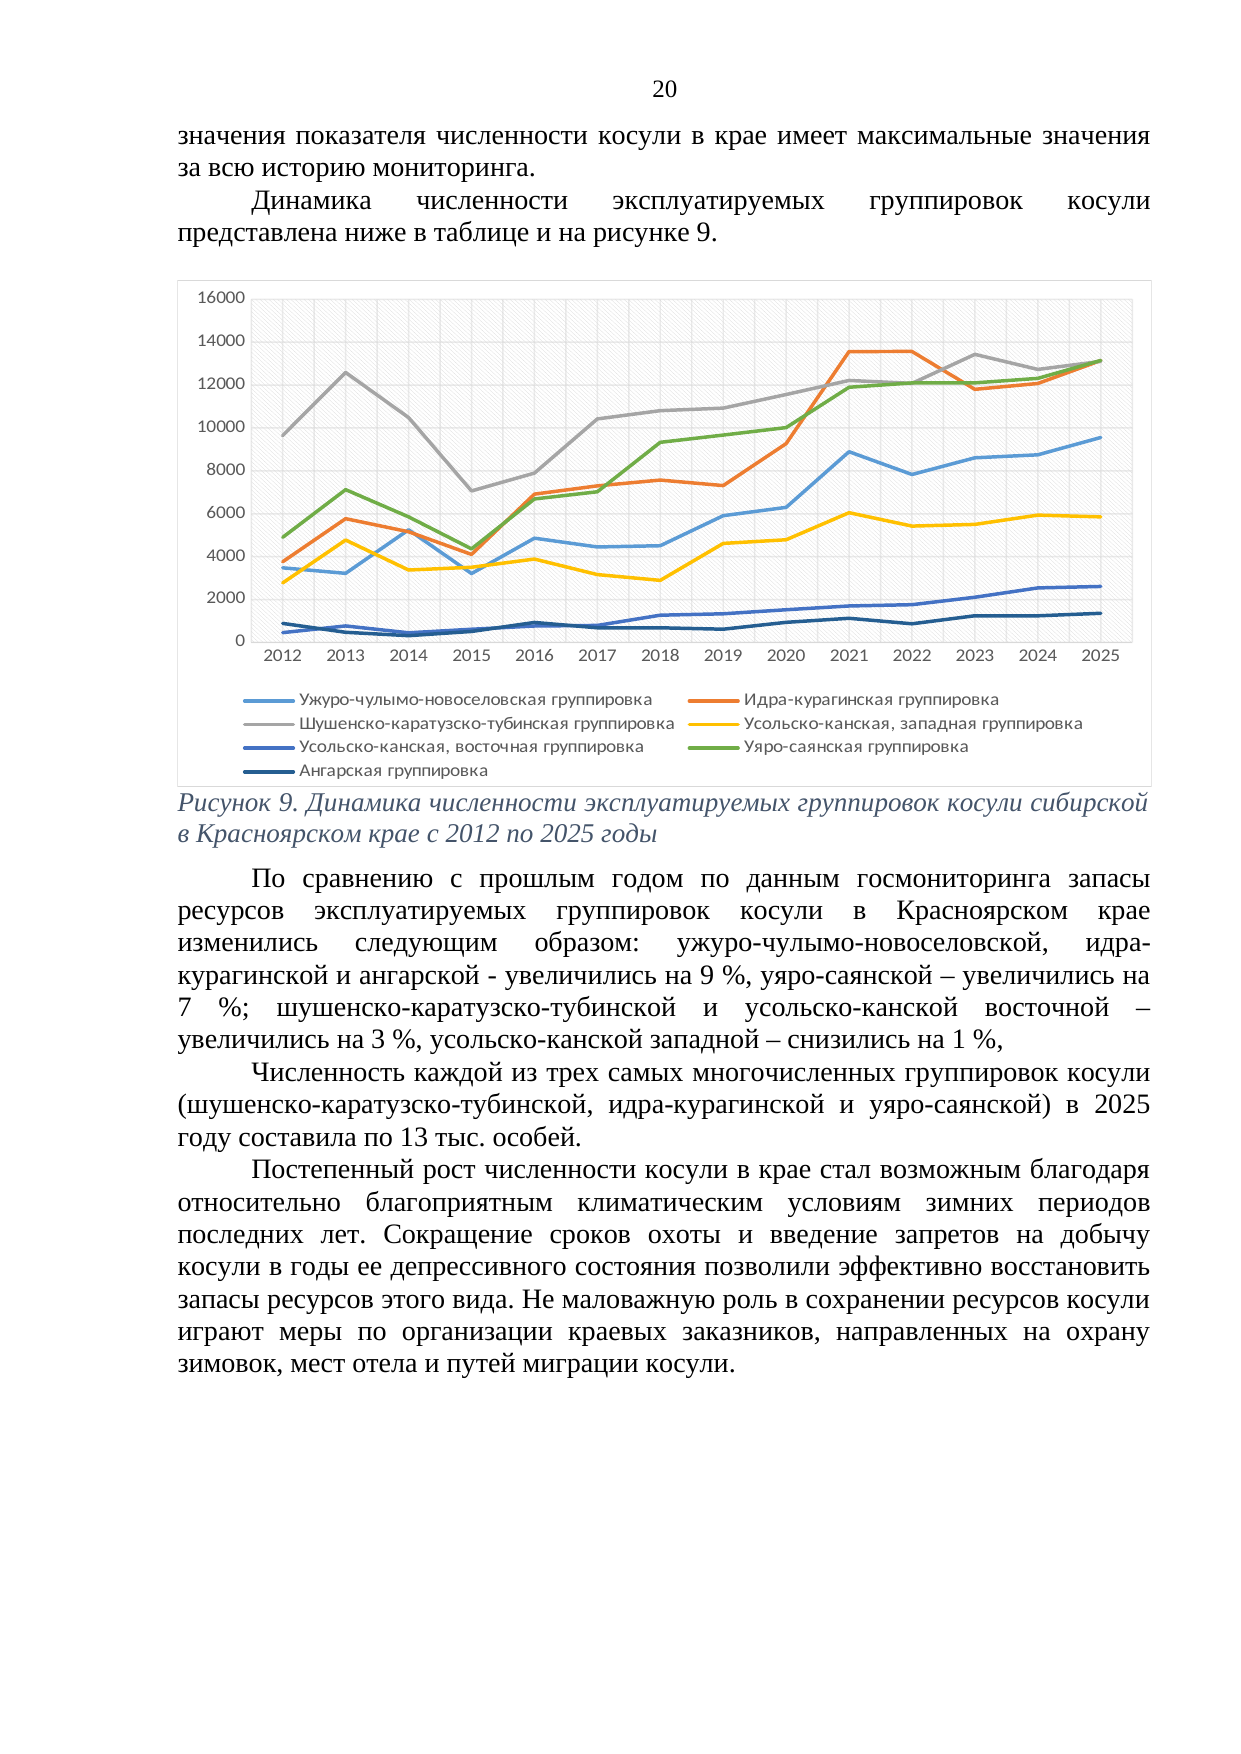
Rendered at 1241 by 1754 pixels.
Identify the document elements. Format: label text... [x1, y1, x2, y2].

text Динамика численности эксплуатируемых группировок косули представлена ниже в таблице и на рисунке 9. [177, 183, 1152, 248]
text По сравнению с прошлым годом по данным госмониторинга запасы ресурсов эксплуатируемых группировок косули в Красноярском крае изменились следующим образом: ужуро-чулымо-новоселовской, идра-курагинской и ангарской - увеличились на 9 %, уяро-саянской – увеличились на 7 %; шушенско-каратузско-тубинской и усольско-канской восточной – увеличились на 3 %, усольско-канской западной – снизились на 1 %, [177, 861, 1152, 1055]
text Рисунок 9. Динамика численности эксплуатируемых группировок косули сибирской в Красноярском крае с 2012 по 2025 годы [177, 787, 1152, 849]
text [177, 118, 1152, 183]
text Постепенный рост численности косули в крае стал возможным благодаря относительно благоприятным климатическим условиям зимних периодов последних лет. Сокращение сроков охоты и введение запретов на добычу косули в годы ее депрессивного состояния позволили эффективно восстановить запасы ресурсов этого вида. Не маловажную роль в сохранении ресурсов косули играют меры по организации краевых заказников, направленных на охрану зимовок, мест отела и путей миграции косули. [177, 1152, 1152, 1379]
text Численность каждой из трех самых многочисленных группировок косули (шушенско-каратузско-тубинской, идра-курагинской и уяро-саянской) в 2025 году составила по 13 тыс. особей. [177, 1055, 1152, 1152]
